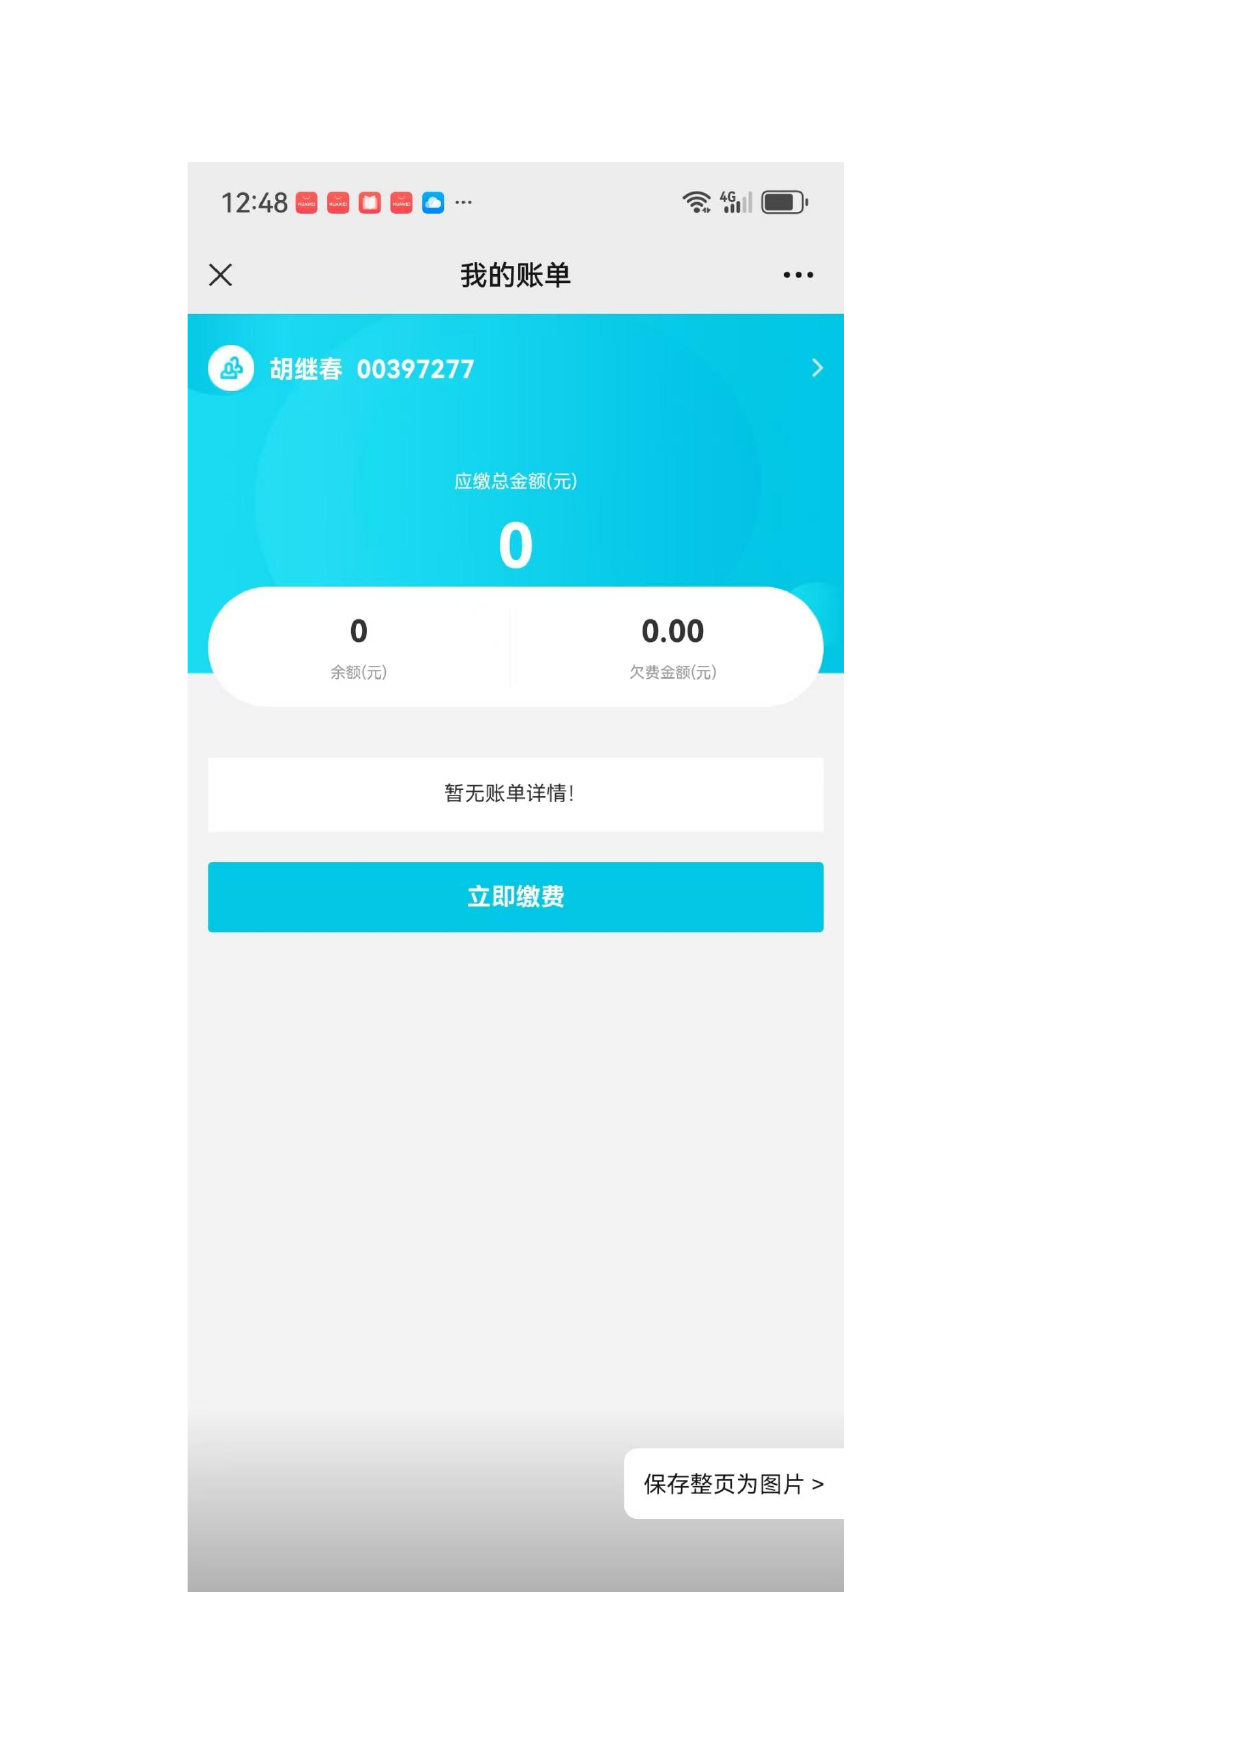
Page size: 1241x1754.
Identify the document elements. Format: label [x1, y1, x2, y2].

picture [187, 162, 844, 1592]
